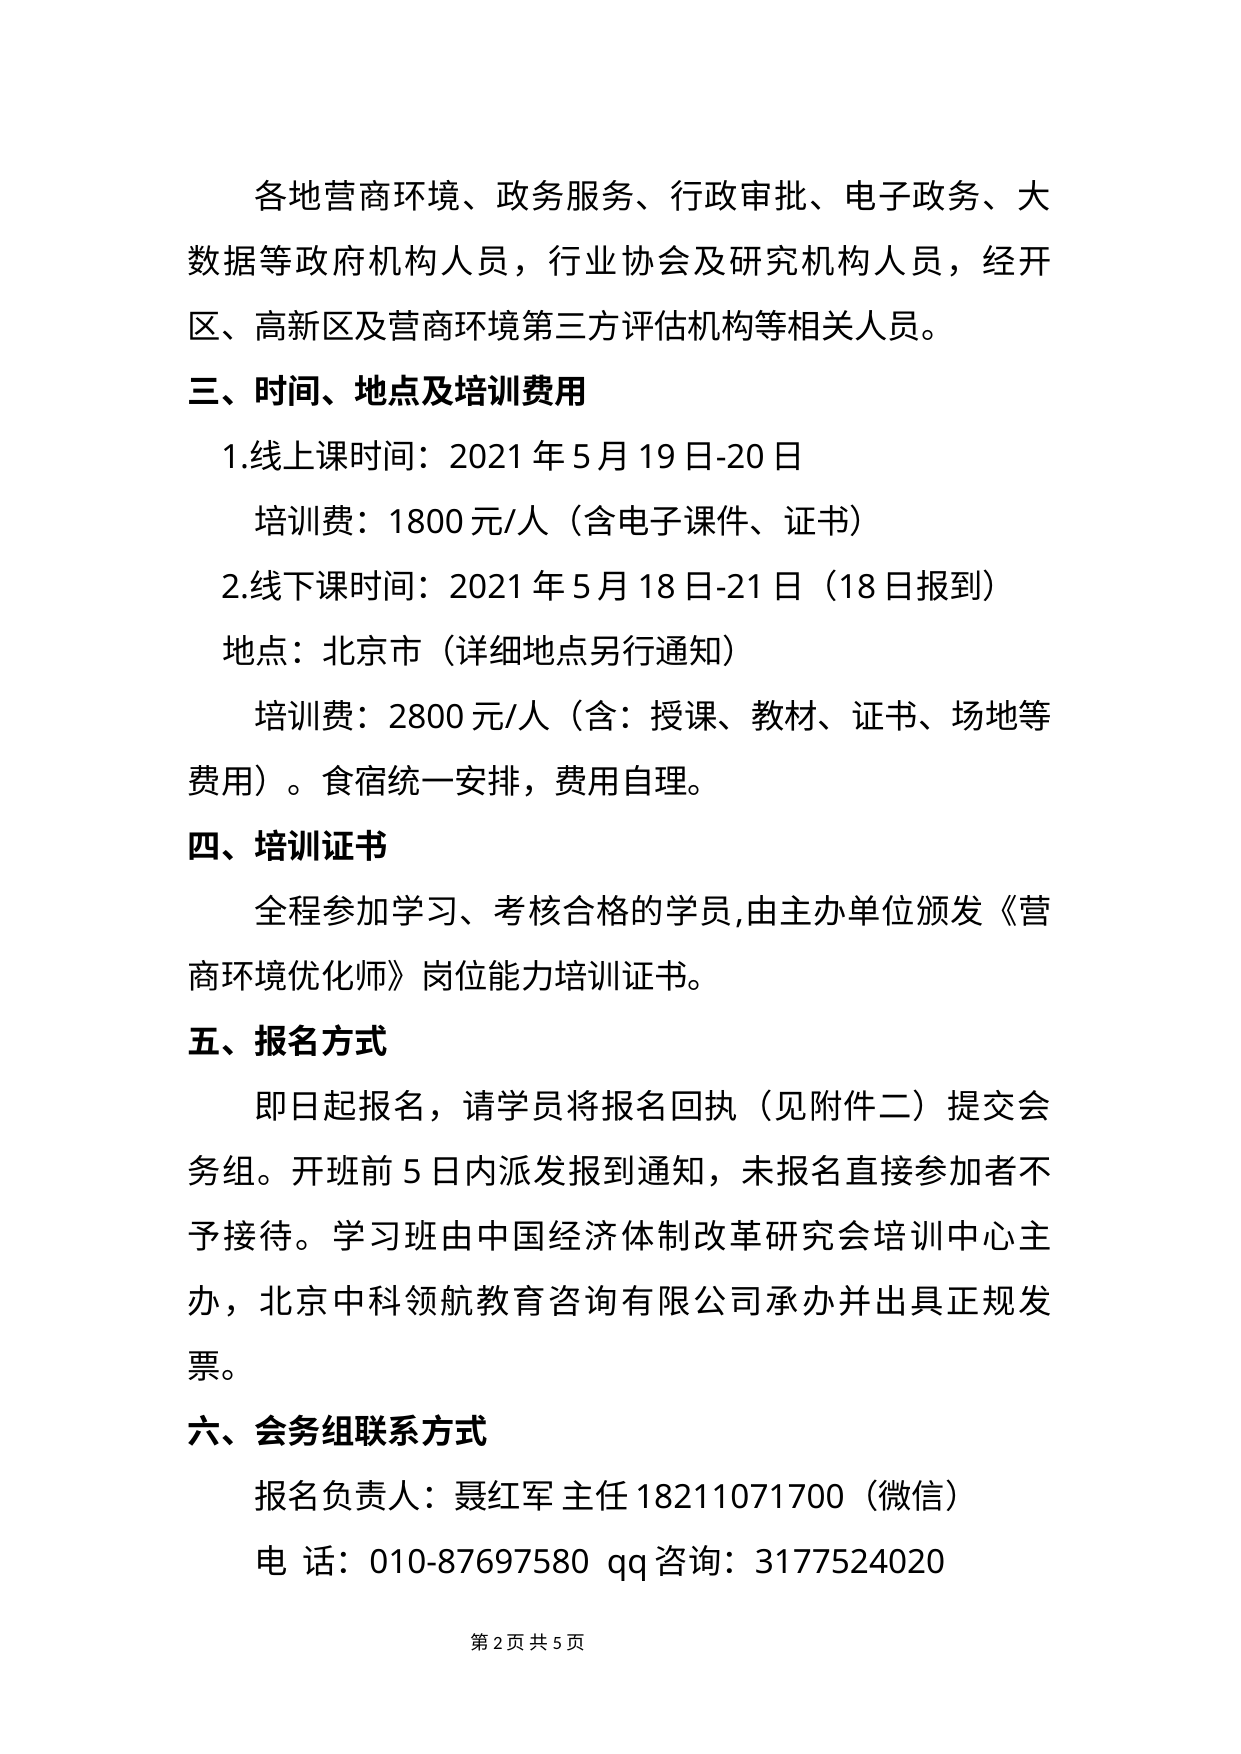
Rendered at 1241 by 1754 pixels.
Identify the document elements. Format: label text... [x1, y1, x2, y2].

text 各地营商环境、政务服务、行政审批、电子政务、大数据等政府机构人员，行业协会及研究机构人员，经开区、高新区及营商环境第三方评估机构等相关人员。 [187, 162, 1053, 357]
text 四、培训证书 [187, 812, 1053, 877]
list 培训费：2800元/人（含：授课、教材、证书、场地等费用）。食宿统一安排，费用自理。 [187, 682, 1053, 812]
text 全程参加学习、考核合格的学员,由主办单位颁发《营商环境优化师》岗位能力培训证书。 [187, 877, 1053, 1007]
text 六、会务组联系方式 [187, 1397, 1053, 1462]
text 报名负责人：聂红军 主任18211071700（微信） [187, 1462, 1053, 1527]
text 2.线下课时间：2021年5月18日-21日（18日报到） [187, 552, 1053, 617]
text 三、时间、地点及培训费用 [187, 357, 1053, 422]
text 五、报名方式 [187, 1007, 1053, 1072]
text 地点：北京市（详细地点另行通知） [187, 617, 1053, 682]
text 电 话：010-87697580 qq咨询：3177524020 [187, 1527, 1053, 1592]
list 培训费：1800元/人（含电子课件、证书） [187, 487, 1053, 552]
list 1.线上课时间：2021年5月19日-20日 [187, 422, 1053, 487]
text 即日起报名，请学员将报名回执（见附件二）提交会务组。开班前5日内派发报到通知，未报名直接参加者不予接待。学习班由中国经济体制改革研究会培训中心主办，北京中科领航教育咨询有限公司承办并出具正规发票。 [187, 1072, 1053, 1397]
